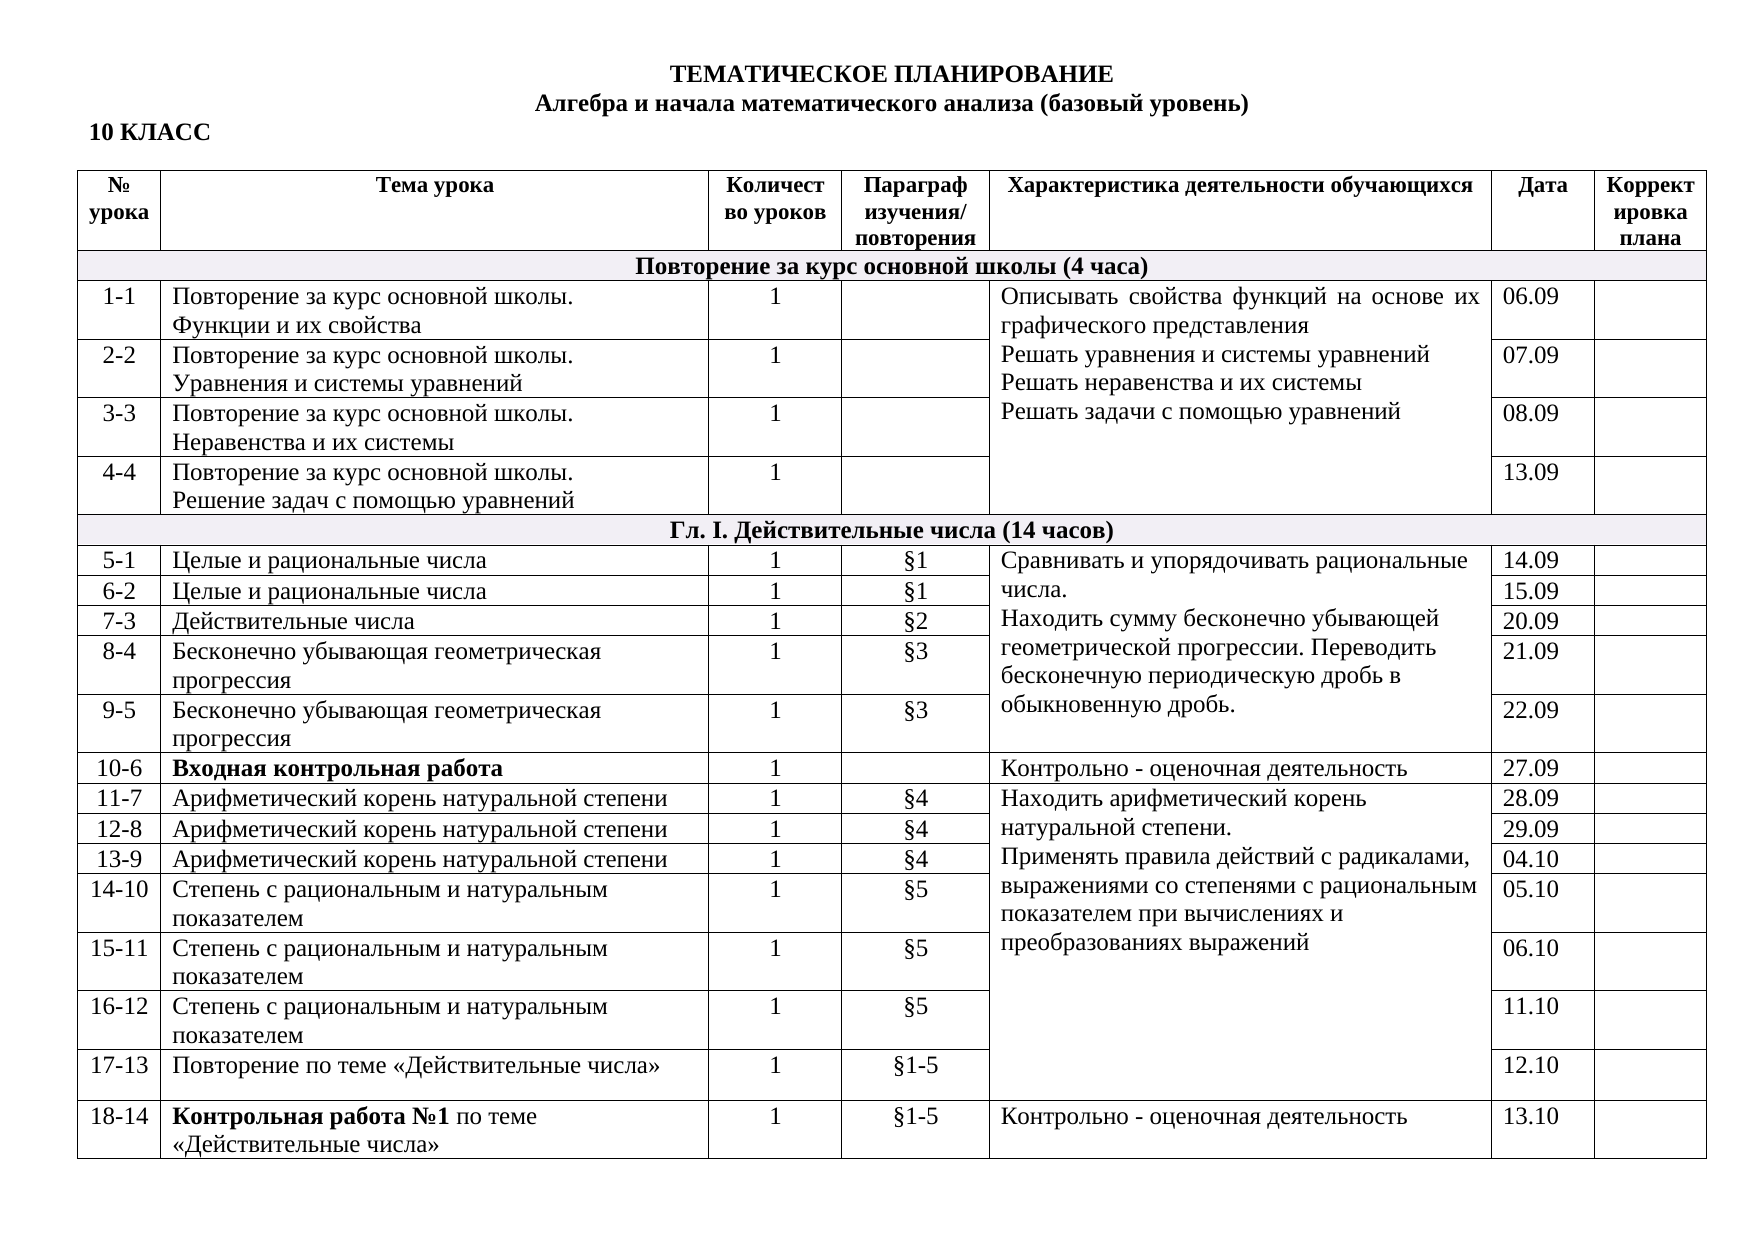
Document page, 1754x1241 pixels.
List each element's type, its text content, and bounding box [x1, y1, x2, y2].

table_cell Бесконечно убывающая геометрическая прогрессия [161, 695, 708, 752]
table_cell Повторение за курс основной школы. Уравнения и системы уравнений [161, 340, 708, 397]
table_cell [1595, 814, 1706, 843]
table_cell 1 [709, 281, 841, 339]
table_cell 06.10 [1492, 933, 1594, 990]
table_cell §3 [842, 636, 989, 694]
table_cell 06.09 [1492, 281, 1594, 339]
table_cell Контрольная работа №1 по теме «Действительные числа» [161, 1101, 708, 1158]
table_cell 1 [709, 546, 841, 575]
table_cell Бесконечно убывающая геометрическая прогрессия [161, 636, 708, 694]
table_header Количество уроков [709, 171, 841, 250]
table_cell 15.09 [1492, 576, 1594, 605]
table_cell [1595, 1050, 1706, 1100]
table_cell Целые и рациональные числа [161, 546, 708, 575]
table_cell [1595, 933, 1706, 990]
table_cell [1595, 753, 1706, 782]
table_cell [1595, 874, 1706, 932]
table_cell 17-13 [78, 1050, 160, 1100]
table_cell 22.09 [1492, 695, 1594, 752]
text 10 класс [89, 117, 1695, 145]
table_cell 1 [709, 814, 841, 843]
table_cell §5 [842, 991, 989, 1049]
table_cell [1595, 844, 1706, 873]
text Тематическое планирование [89, 59, 1695, 88]
table_cell [842, 340, 989, 397]
table_header Тема урока [161, 171, 708, 250]
table_cell 14.09 [1492, 546, 1594, 575]
table_header Дата [1492, 171, 1594, 250]
table_cell 13.09 [1492, 457, 1594, 514]
table_cell 07.09 [1492, 340, 1594, 397]
table_cell [1595, 991, 1706, 1049]
table_cell Арифметический корень натуральной степени [161, 784, 708, 813]
table_cell [1595, 636, 1706, 694]
table_cell 15-11 [78, 933, 160, 990]
table_cell [1595, 1101, 1706, 1158]
table_cell §4 [842, 844, 989, 873]
table_cell 3-3 [78, 398, 160, 456]
table_cell 13.10 [1492, 1101, 1594, 1158]
table_header Характеристика деятельности обучающихся [990, 171, 1491, 250]
table_cell Повторение за курс основной школы. Решение задач с помощью уравнений [161, 457, 708, 514]
table_cell §1-5 [842, 1050, 989, 1100]
table_cell 1 [709, 576, 841, 605]
table_cell 11.10 [1492, 991, 1594, 1049]
table_cell [842, 398, 989, 456]
table_cell 28.09 [1492, 784, 1594, 813]
table_cell [1595, 606, 1706, 635]
table_cell §5 [842, 933, 989, 990]
table_cell Находить арифметический корень натуральной степени. Применять правила действий с радикалами, выражениями со степенями с рациональным показателем при вычислениях и преобразованиях выражений [990, 784, 1491, 1100]
table_cell 2-2 [78, 340, 160, 397]
table_cell 7-3 [78, 606, 160, 635]
table_cell 1 [709, 398, 841, 456]
table_cell 10-6 [78, 753, 160, 782]
table_cell Степень с рациональным и натуральным показателем [161, 991, 708, 1049]
table_cell [842, 753, 989, 782]
table_cell 6-2 [78, 576, 160, 605]
table_cell [1595, 340, 1706, 397]
table_cell Целые и рациональные числа [161, 576, 708, 605]
table_cell 1 [709, 784, 841, 813]
table_cell Повторение за курс основной школы. Неравенства и их системы [161, 398, 708, 456]
table_cell 08.09 [1492, 398, 1594, 456]
table_cell Повторение за курс основной школы. Функции и их свойства [161, 281, 708, 339]
table_cell Сравнивать и упорядочивать рациональные числа. Находить сумму бесконечно убывающей геометрической прогрессии. Переводить бесконечную периодическую дробь в обыкновенную дробь. [990, 546, 1491, 752]
table_cell 9-5 [78, 695, 160, 752]
table_cell §1-5 [842, 1101, 989, 1158]
table_cell 1 [709, 340, 841, 397]
table_cell [1595, 784, 1706, 813]
table_cell Повторение за курс основной школы (4 часа) [78, 251, 1706, 280]
table_cell 1 [709, 457, 841, 514]
table_cell 12.10 [1492, 1050, 1594, 1100]
table_cell 12-8 [78, 814, 160, 843]
table_cell [1595, 281, 1706, 339]
table_cell 1 [709, 844, 841, 873]
table_cell [842, 457, 989, 514]
table_cell Контрольно - оценочная деятельность [990, 1101, 1491, 1158]
table_cell 1 [709, 606, 841, 635]
table_cell 05.10 [1492, 874, 1594, 932]
table_cell Описывать свойства функций на основе их графического представления Решать уравнения и системы уравнений Решать неравенства и их системы Решать задачи с помощью уравнений [990, 281, 1491, 514]
table_cell 04.10 [1492, 844, 1594, 873]
table_cell §2 [842, 606, 989, 635]
table_cell 1-1 [78, 281, 160, 339]
table_cell Степень с рациональным и натуральным показателем [161, 933, 708, 990]
table_cell 1 [709, 933, 841, 990]
table_cell 29.09 [1492, 814, 1594, 843]
text Алгебра и начала математического анализа (базовый уровень) [89, 88, 1695, 117]
table_cell Степень с рациональным и натуральным показателем [161, 874, 708, 932]
table_cell §4 [842, 784, 989, 813]
table_cell 1 [709, 1101, 841, 1158]
table_cell 11-7 [78, 784, 160, 813]
table_header Параграф изучения/ повторения [842, 171, 989, 250]
table_cell 1 [709, 695, 841, 752]
table_cell 27.09 [1492, 753, 1594, 782]
table_cell 1 [709, 1050, 841, 1100]
table_cell [1595, 695, 1706, 752]
table_cell [842, 281, 989, 339]
table_cell [1595, 398, 1706, 456]
table_cell [1595, 576, 1706, 605]
table_cell 18-14 [78, 1101, 160, 1158]
table_cell [1595, 546, 1706, 575]
table_cell Арифметический корень натуральной степени [161, 814, 708, 843]
table_cell 8-4 [78, 636, 160, 694]
table_cell 21.09 [1492, 636, 1594, 694]
table_cell §1 [842, 546, 989, 575]
table_cell 1 [709, 753, 841, 782]
table_cell Гл. I. Действительные числа (14 часов) [78, 515, 1706, 544]
table_cell Повторение по теме «Действительные числа» [161, 1050, 708, 1100]
table_cell 5-1 [78, 546, 160, 575]
table_cell §3 [842, 695, 989, 752]
table_cell §5 [842, 874, 989, 932]
table_cell §4 [842, 814, 989, 843]
table_header № урока [78, 171, 160, 250]
table_cell 20.09 [1492, 606, 1594, 635]
table_cell Входная контрольная работа [161, 753, 708, 782]
table_cell [1595, 457, 1706, 514]
table_cell Арифметический корень натуральной степени [161, 844, 708, 873]
table_cell 1 [709, 874, 841, 932]
table_cell 13-9 [78, 844, 160, 873]
table_cell 1 [709, 636, 841, 694]
table_cell Контрольно - оценочная деятельность [990, 753, 1491, 782]
table_cell Действительные числа [161, 606, 708, 635]
table_cell 14-10 [78, 874, 160, 932]
table_cell 1 [709, 991, 841, 1049]
table_cell §1 [842, 576, 989, 605]
table_cell 16-12 [78, 991, 160, 1049]
table_header Корректировка плана [1595, 171, 1706, 250]
table_cell 4-4 [78, 457, 160, 514]
